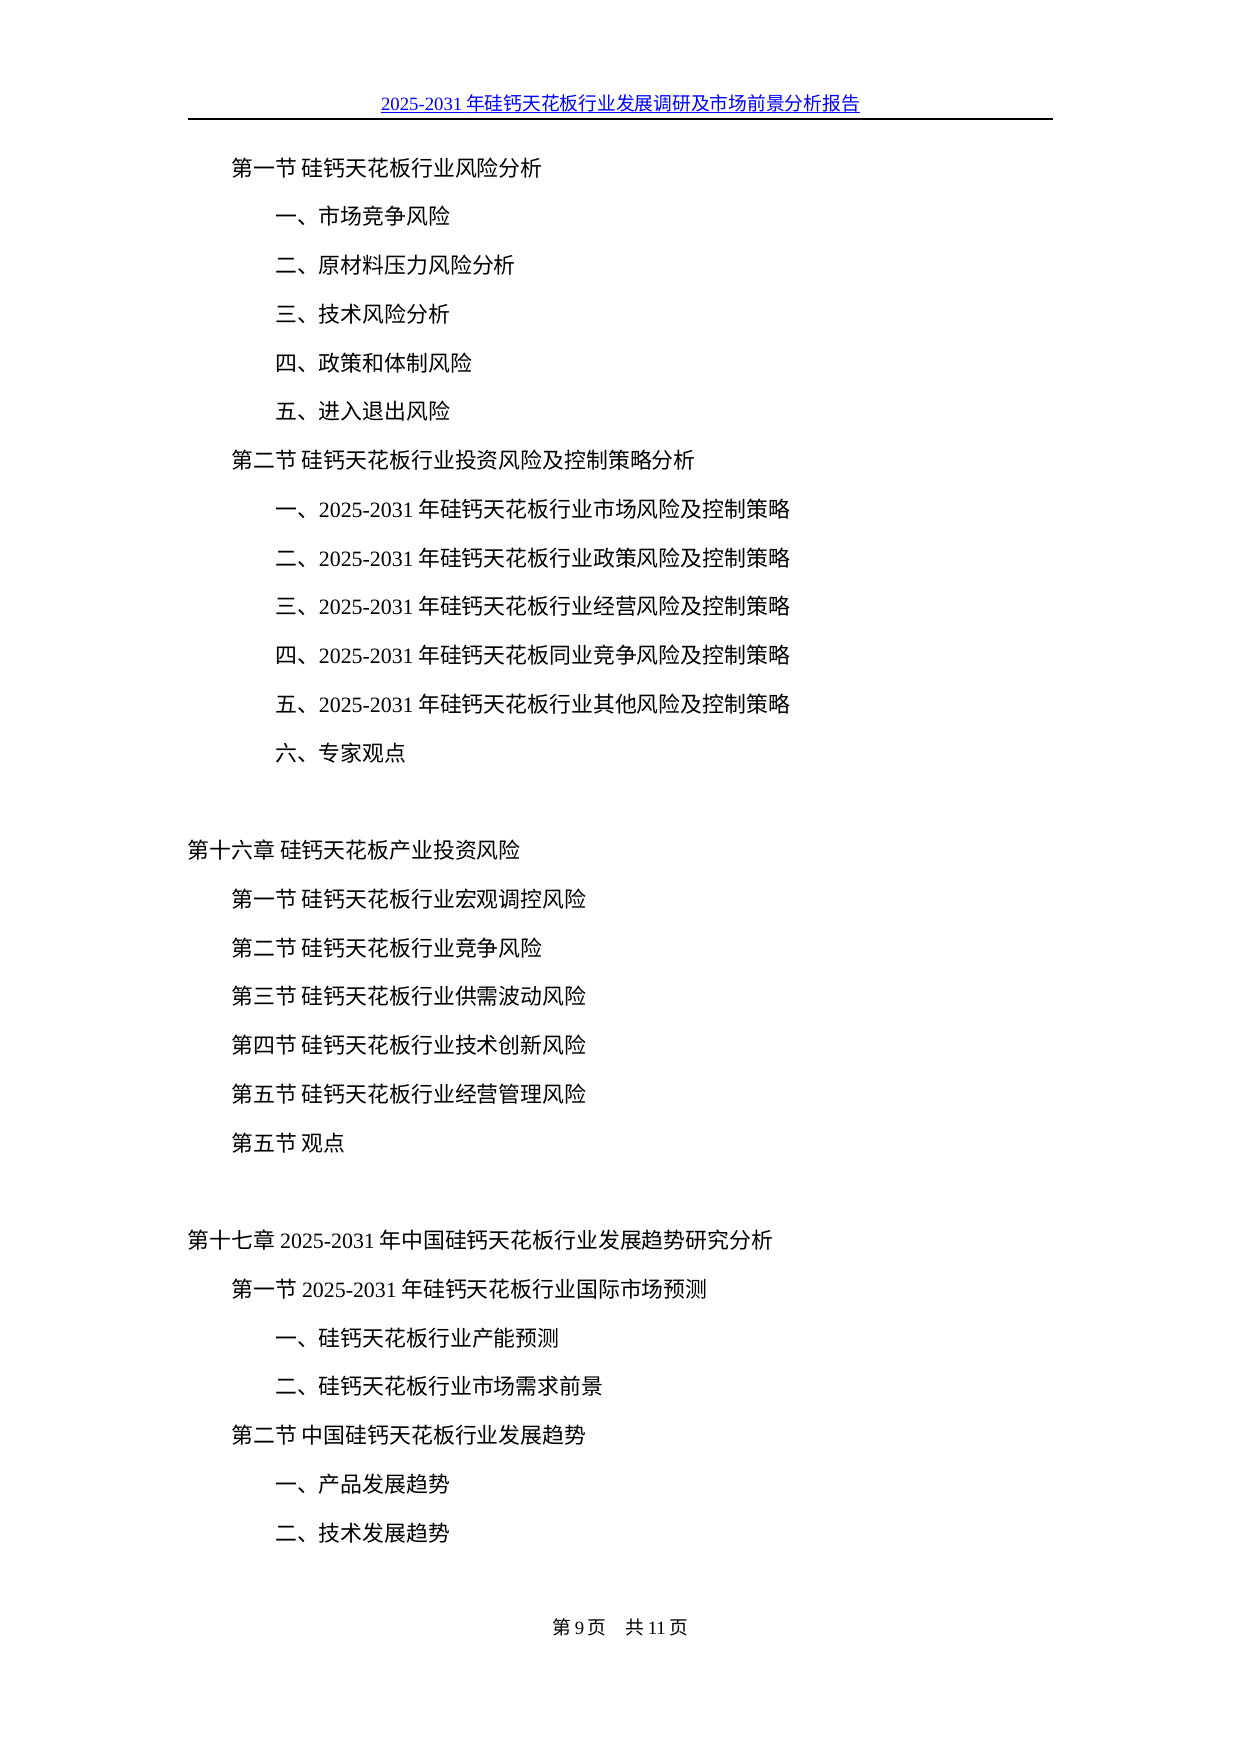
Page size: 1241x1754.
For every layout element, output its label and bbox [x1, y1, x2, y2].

text [187, 150, 1053, 1548]
